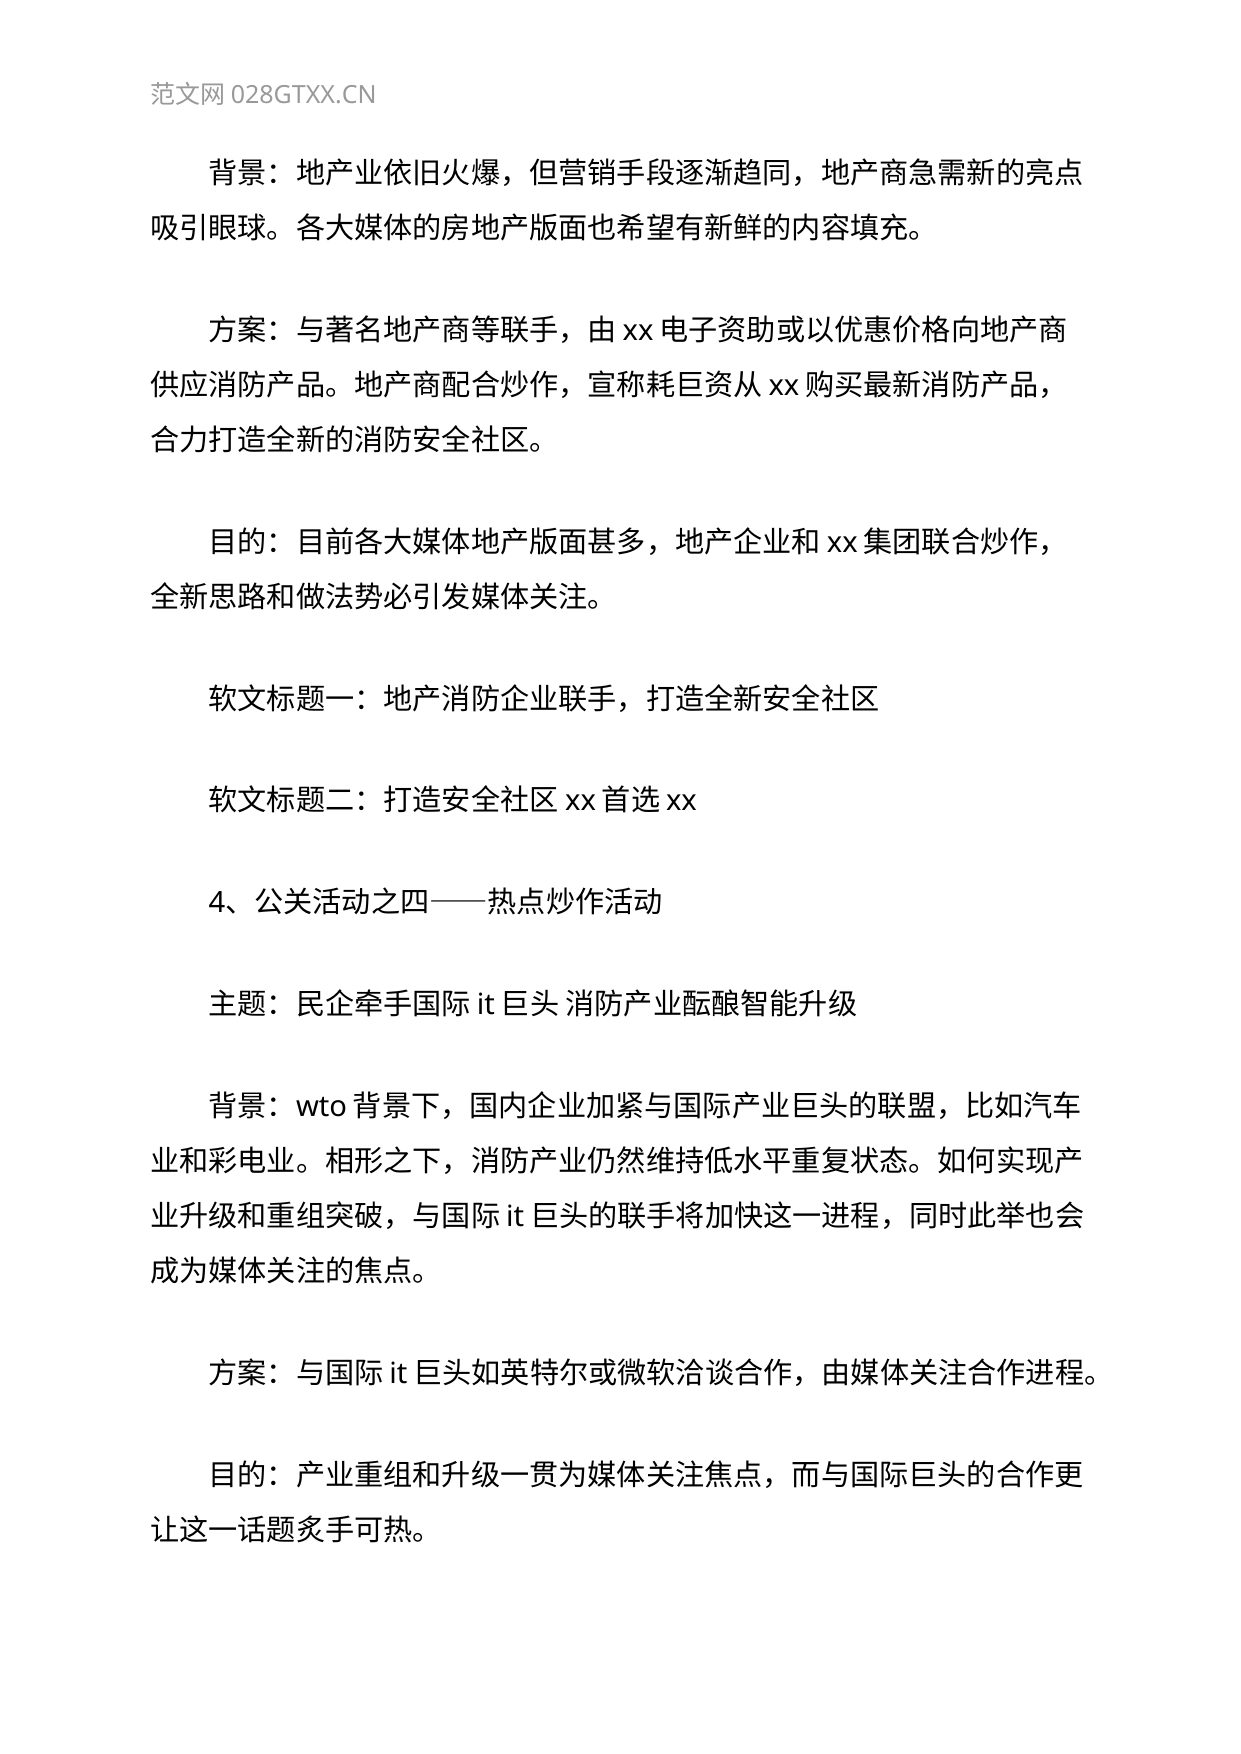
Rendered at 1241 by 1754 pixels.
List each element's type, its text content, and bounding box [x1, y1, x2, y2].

text 方案：与著名地产商等联手，由xx电子资助或以优惠价格向地产商供应消防产品。地产商配合炒作，宣称耗巨资从xx购买最新消防产品，合力打造全新的消防安全社区。 [150, 307, 1090, 459]
text 方案：与国际it巨头如英特尔或微软洽谈合作，由媒体关注合作进程。 [150, 1349, 1090, 1392]
text 主题：民企牵手国际it巨头 消防产业酝酿智能升级 [150, 981, 1090, 1023]
text 背景：wto背景下，国内企业加紧与国际产业巨头的联盟，比如汽车业和彩电业。相形之下，消防产业仍然维持低水平重复状态。如何实现产业升级和重组突破，与国际it巨头的联手将加快这一进程，同时此举也会成为媒体关注的焦点。 [150, 1083, 1090, 1290]
text 软文标题一：地产消防企业联手，打造全新安全社区 [150, 675, 1090, 717]
text 软文标题二：打造安全社区 xx首选xx [150, 777, 1090, 819]
text 目的：目前各大媒体地产版面甚多，地产企业和xx集团联合炒作，全新思路和做法势必引发媒体关注。 [150, 518, 1090, 616]
text 4、公关活动之四——热点炒作活动 [150, 879, 1090, 921]
text 目的：产业重组和升级一贯为媒体关注焦点，而与国际巨头的合作更让这一话题炙手可热。 [150, 1452, 1090, 1549]
text 背景：地产业依旧火爆，但营销手段逐渐趋同，地产商急需新的亮点吸引眼球。各大媒体的房地产版面也希望有新鲜的内容填充。 [150, 150, 1090, 247]
